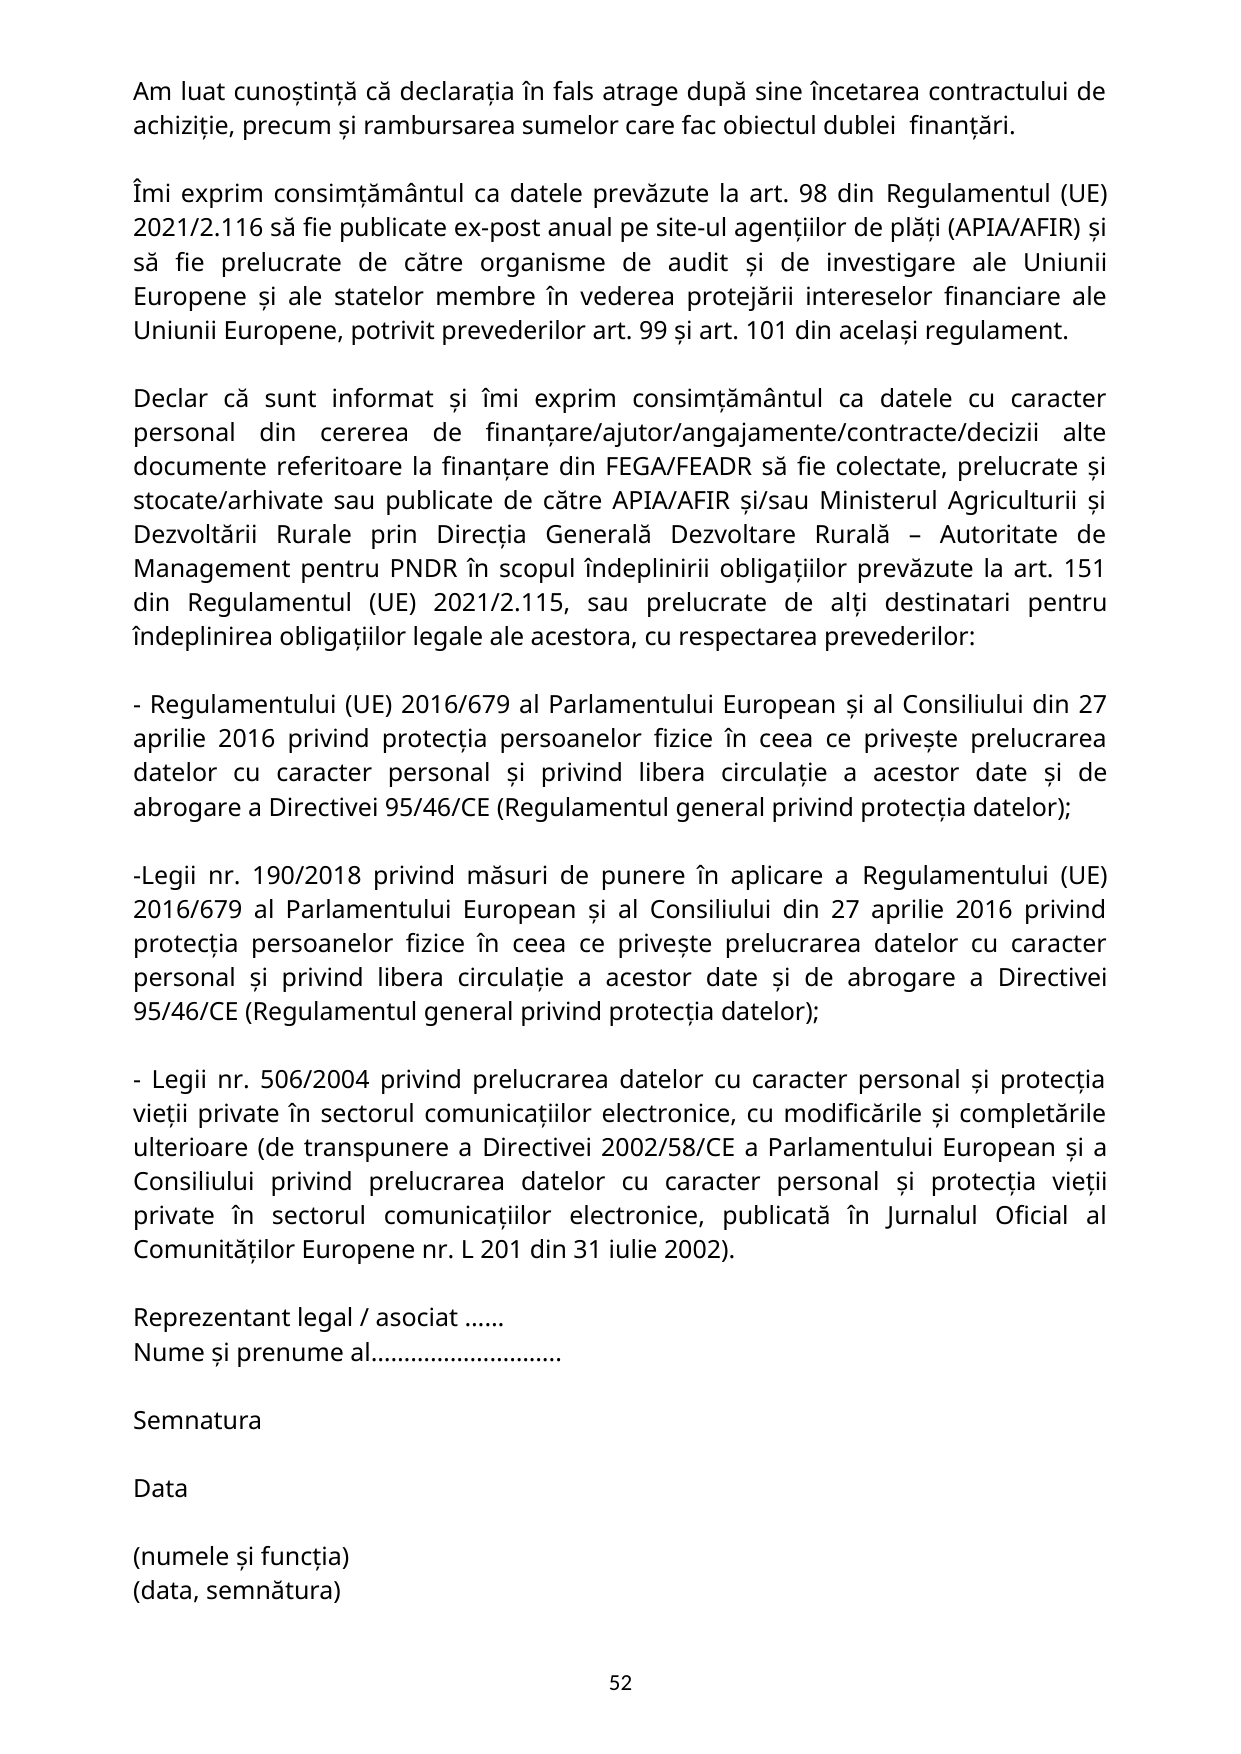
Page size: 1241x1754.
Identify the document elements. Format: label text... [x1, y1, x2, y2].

text Nume și prenume al……………………….. [133, 1334, 1107, 1368]
text (numele și funcția) [133, 1538, 1107, 1573]
text -Legii nr. 190/2018 privind măsuri de punere în aplicare a Regulamentului (UE) 2016/679 al Parlamentului European şi al Consiliului din 27 aprilie 2016 privind protecţia persoanelor fizice în ceea ce priveşte prelucrarea datelor cu caracter personal şi privind libera circulaţie a acestor date şi de abrogare a Directivei 95/46/CE (Regulamentul general privind protecţia datelor); [133, 857, 1107, 1028]
text (data, semnătura) [133, 1573, 1107, 1607]
text Semnatura [133, 1402, 1107, 1436]
text - Legii nr. 506/2004 privind prelucrarea datelor cu caracter personal și protecția vieții private în sectorul comunicațiilor electronice, cu modificările și completările ulterioare (de transpunere a Directivei 2002/58/CE a Parlamentului European şi a Consiliului privind prelucrarea datelor cu caracter personal şi protecţia vieţii private în sectorul comunicaţiilor electronice, publicată în Jurnalul Oficial al Comunităţilor Europene nr. L 201 din 31 iulie 2002). [133, 1062, 1107, 1266]
text - Regulamentului (UE) 2016/679 al Parlamentului European şi al Consiliului din 27 aprilie 2016 privind protecţia persoanelor fizice în ceea ce priveşte prelucrarea datelor cu caracter personal şi privind libera circulaţie a acestor date şi de abrogare a Directivei 95/46/CE (Regulamentul general privind protecţia datelor); [133, 687, 1107, 823]
text Îmi exprim consimțământul ca datele prevăzute la art. 98 din Regulamentul (UE) 2021/2.116 să fie publicate ex-post anual pe site-ul agențiilor de plăți (APIA/AFIR) şi să fie prelucrate de către organisme de audit şi de investigare ale Uniunii Europene şi ale statelor membre în vederea protejării intereselor financiare ale Uniunii Europene, potrivit prevederilor art. 99 și art. 101 din acelaşi regulament. [133, 176, 1107, 346]
text Reprezentant legal / asociat …… [133, 1300, 1107, 1334]
text Am luat cunoștință că declarația în fals atrage după sine încetarea contractului de achiziție, precum și rambursarea sumelor care fac obiectul dublei finanțări. [133, 74, 1107, 142]
text Declar că sunt informat și îmi exprim consimțământul ca datele cu caracter personal din cererea de finanțare/ajutor/angajamente/contracte/decizii alte documente referitoare la finanțare din FEGA/FEADR să fie colectate, prelucrate și stocate/arhivate sau publicate de către APIA/AFIR și/sau Ministerul Agriculturii și Dezvoltării Rurale prin Direcția Generală Dezvoltare Rurală – Autoritate de Management pentru PNDR în scopul îndeplinirii obligaţiilor prevăzute la art. 151 din Regulamentul (UE) 2021/2.115, sau prelucrate de alţi destinatari pentru îndeplinirea obligaţiilor legale ale acestora, cu respectarea prevederilor: [133, 380, 1107, 653]
text Data [133, 1470, 1107, 1504]
